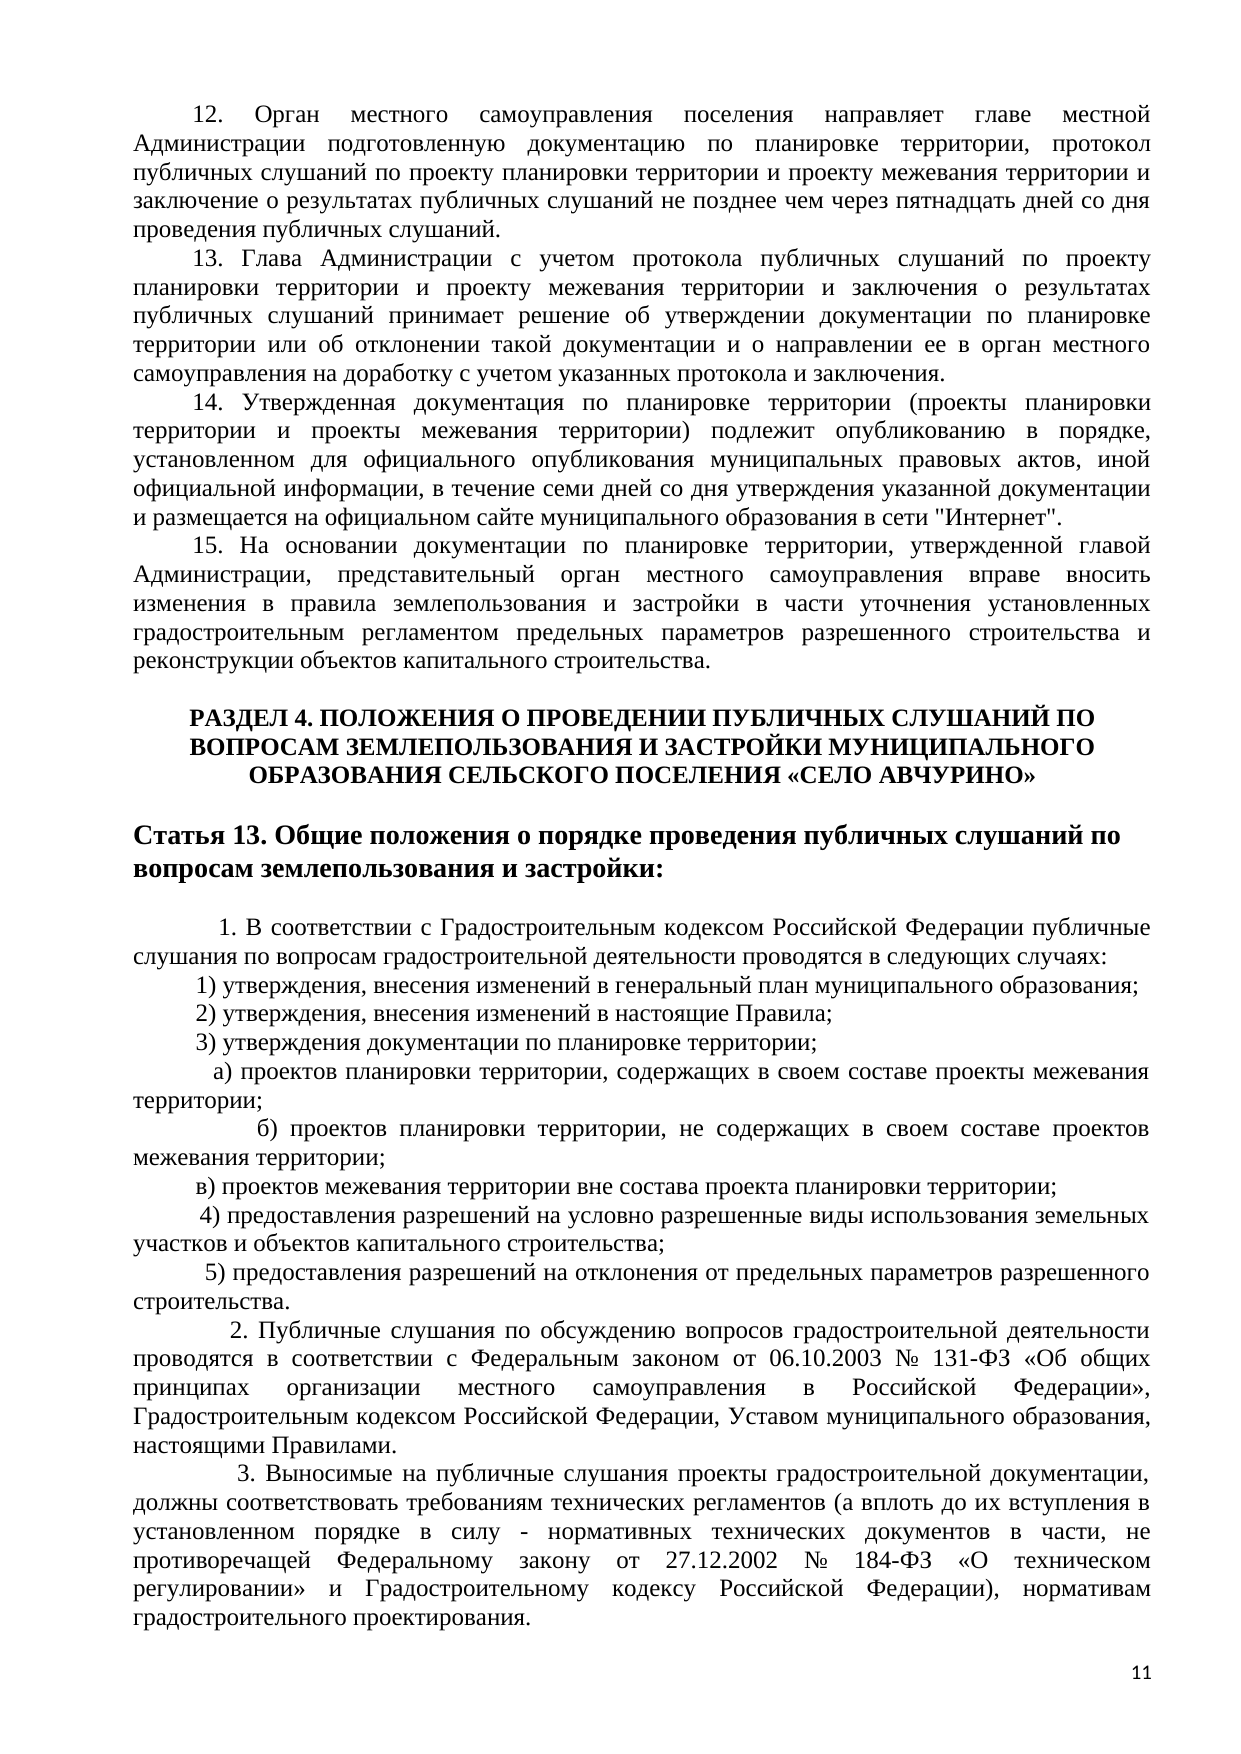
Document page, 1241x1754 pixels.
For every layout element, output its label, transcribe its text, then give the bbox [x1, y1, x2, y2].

text 3. Выносимые на публичные слушания проекты градостроительной документации, должны соответствовать требованиям технических регламентов (а вплоть до их вступления в установленном порядке в силу - нормативных технических документов в части, не противоречащей Федеральному закону от 27.12.2002 № 184-ФЗ «О техническом регулировании» и Градостроительному кодексу Российской Федерации), нормативам градостроительного проектирования. [133, 1458, 1152, 1631]
text 12. Орган местного самоуправления поселения направляет главе местной Администрации подготовленную документацию по планировке территории, протокол публичных слушаний по проекту планировки территории и проекту межевания территории и заключение о результатах публичных слушаний не позднее чем через пятнадцать дней со дня проведения публичных слушаний. [133, 99, 1152, 243]
text 15. На основании документации по планировке территории, утвержденной главой Администрации, представительный орган местного самоуправления вправе вносить изменения в правила землепользования и застройки в части уточнения установленных градостроительным регламентом предельных параметров разрешенного строительства и реконструкции объектов капитального строительства. [133, 530, 1152, 674]
text а) проектов планировки территории, содержащих в своем составе проекты межевания территории; [133, 1056, 1152, 1113]
text 2. Публичные слушания по обсуждению вопросов градостроительной деятельности проводятся в соответствии с Федеральным законом от 06.10.2003 № 131-ФЗ «Об общих принципах организации местного самоуправления в Российской Федерации», Градостроительным кодексом Российской Федерации, Уставом муниципального образования, настоящими Правилами. [133, 1315, 1152, 1458]
text 4) предоставления разрешений на условно разрешенные виды использования земельных участков и объектов капитального строительства; [133, 1200, 1152, 1257]
text в) проектов межевания территории вне состава проекта планировки территории; [133, 1171, 1152, 1200]
text 13. Глава Администрации с учетом протокола публичных слушаний по проекту планировки территории и проекту межевания территории и заключения о результатах публичных слушаний принимает решение об утверждении документации по планировке территории или об отклонении такой документации и о направлении ее в орган местного самоуправления на доработку с учетом указанных протокола и заключения. [133, 243, 1152, 387]
text 1) утверждения, внесения изменений в генеральный план муниципального образования; [133, 970, 1152, 998]
text 1. В соответствии с Градостроительным кодексом Российской Федерации публичные слушания по вопросам градостроительной деятельности проводятся в следующих случаях: [133, 912, 1152, 970]
text 3) утверждения документации по планировке территории; [133, 1027, 1152, 1056]
text 5) предоставления разрешений на отклонения от предельных параметров разрешенного строительства. [133, 1257, 1152, 1315]
subtitle Статья 13. Общие положения о порядке проведения публичных слушаний по вопросам землепользования и застройки: [133, 818, 1152, 883]
text б) проектов планировки территории, не содержащих в своем составе проектов межевания территории; [133, 1113, 1152, 1171]
text РАЗДЕЛ 4. ПОЛОЖЕНИЯ О ПРОВЕДЕНИИ ПУБЛИЧНЫХ СЛУШАНИЙ ПО ВОПРОСАМ ЗЕМЛЕПОЛЬЗОВАНИЯ И ЗАСТРОЙКИ МУНИЦИПАЛЬНОГО ОБРАЗОВАНИЯ СЕЛЬСКОГО ПОСЕЛЕНИЯ «СЕЛО АВЧУРИНО» [133, 703, 1152, 789]
text 2) утверждения, внесения изменений в настоящие Правила; [133, 998, 1152, 1027]
text 14. Утвержденная документация по планировке территории (проекты планировки территории и проекты межевания территории) подлежит опубликованию в порядке, установленном для официального опубликования муниципальных правовых актов, иной официальной информации, в течение семи дней со дня утверждения указанной документации и размещается на официальном сайте муниципального образования в сети "Интернет". [133, 387, 1152, 530]
